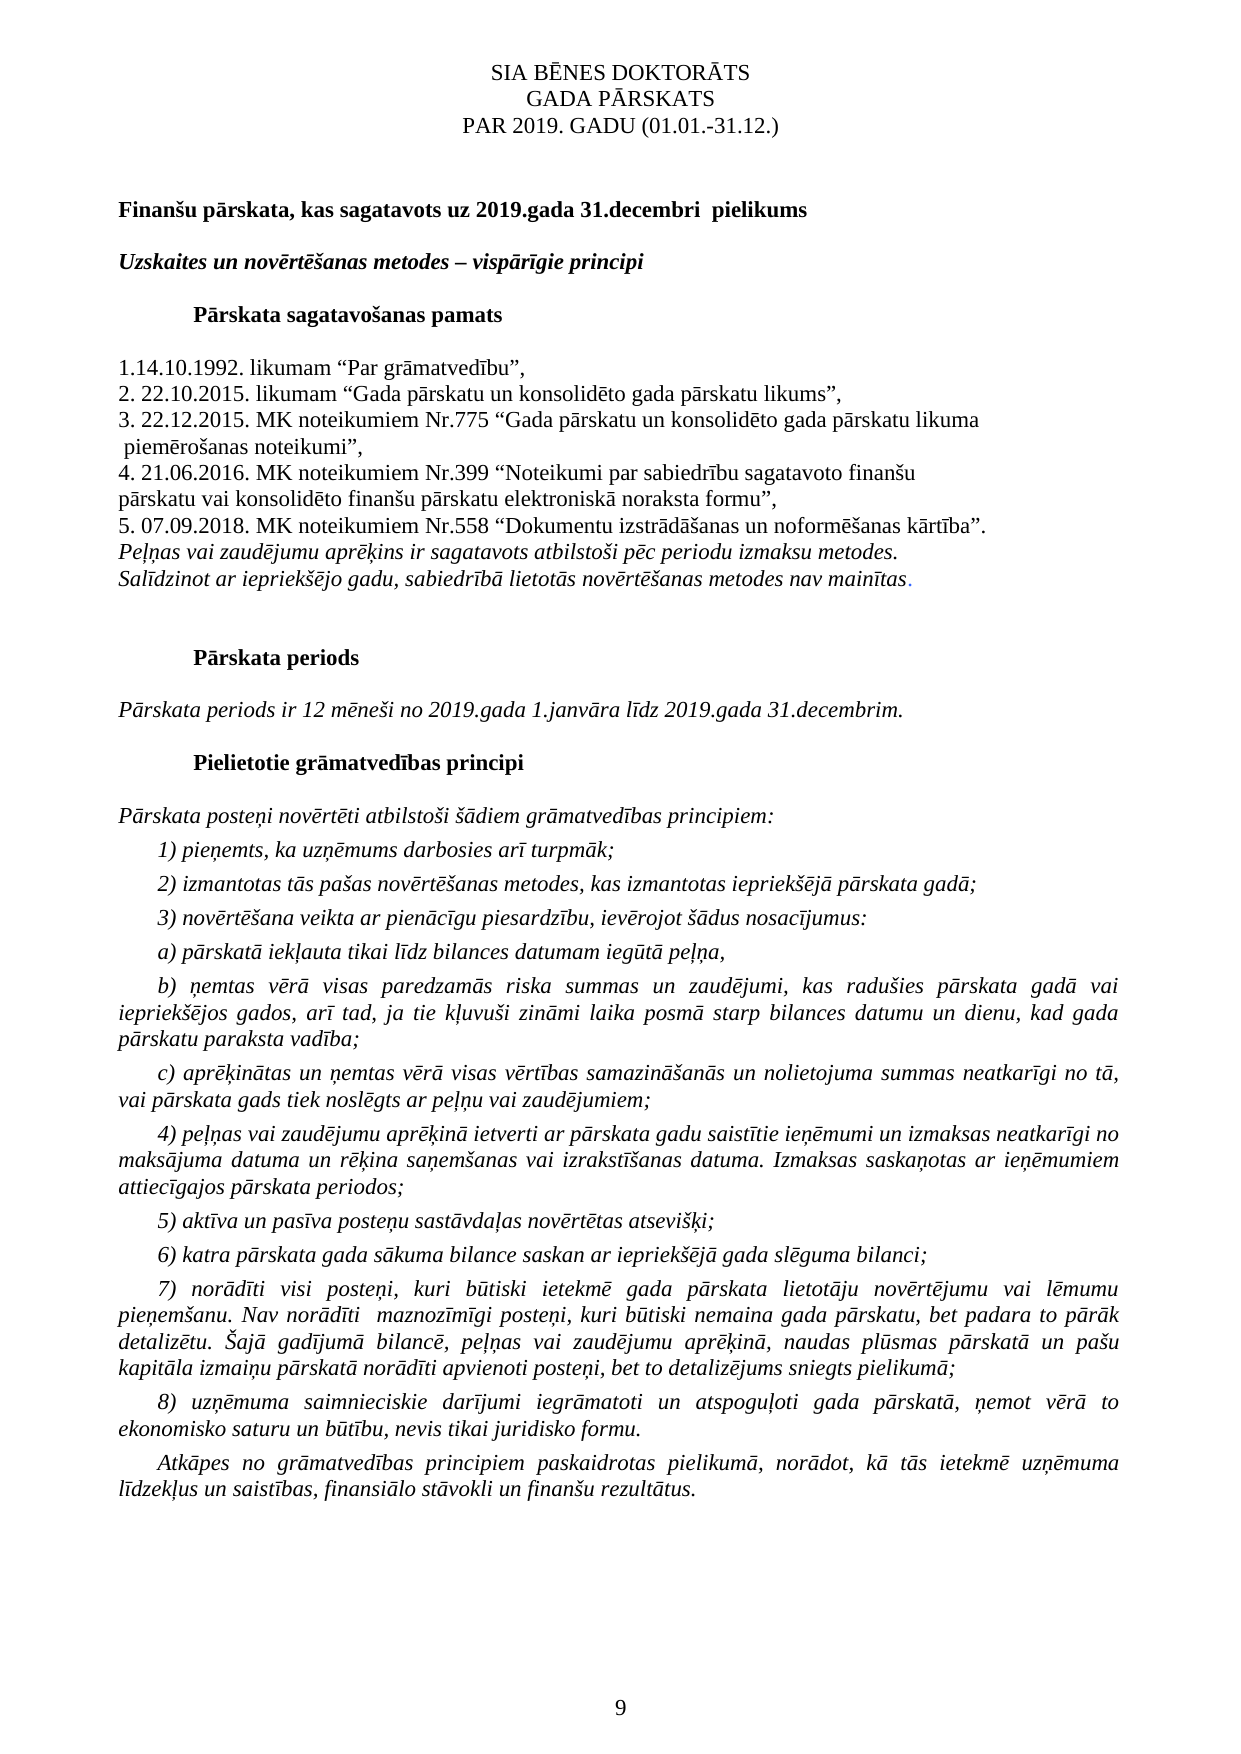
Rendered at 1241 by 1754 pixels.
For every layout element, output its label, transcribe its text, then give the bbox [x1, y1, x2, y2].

text Pārskata sagatavošanas pamats [118, 301, 1123, 327]
text Pārskata periods ir 12 mēneši no 2019.gada 1.janvāra līdz 2019.gada 31.decembrim. [118, 696, 1123, 723]
text Pārskata posteņi novērtēti atbilstoši šādiem grāmatvedības principiem: [118, 802, 1123, 828]
subtitle Uzskaites un novērtēšanas metodes – vispārīgie principi [118, 248, 1123, 275]
text 2) izmantotas tās pašas novērtēšanas metodes, kas izmantotas iepriekšējā pārskata gadā; [118, 870, 1123, 896]
text 8) uzņēmuma saimnieciskie darījumi iegrāmatoti un atspoguļoti gada pārskatā, ņemot vērā to ekonomisko saturu un būtību, nevis tikai juridisko formu. [118, 1388, 1123, 1441]
text Atkāpes no grāmatvedības principiem paskaidrotas pielikumā, norādot, kā tās ietekmē uzņēmuma līdzekļus un saistības, finansiālo stāvokli un finanšu rezultātus. [118, 1449, 1123, 1502]
text 7) norādīti visi posteņi, kuri būtiski ietekmē gada pārskata lietotāju novērtējumu vai lēmumu pieņemšanu. Nav norādīti maznozīmīgi posteņi, kuri būtiski nemaina gada pārskatu, bet padara to pārāk detalizētu. Šajā gadījumā bilancē, peļņas vai zaudējumu aprēķinā, naudas plūsmas pārskatā un pašu kapitāla izmaiņu pārskatā norādīti apvienoti posteņi, bet to detalizējums sniegts pielikumā; [118, 1275, 1123, 1381]
subtitle Pārskata periods [118, 644, 1123, 670]
text c) aprēķinātas un ņemtas vērā visas vērtības samazināšanās un nolietojuma summas neatkarīgi no tā, vai pārskata gads tiek noslēgts ar peļņu vai zaudējumiem; [118, 1059, 1123, 1112]
text 1.14.10.1992. likumam “Par grāmatvedību”, [118, 354, 1123, 380]
text 1) pieņemts, ka uzņēmums darbosies arī turpmāk; [118, 836, 1123, 862]
text b) ņemtas vērā visas paredzamās riska summas un zaudējumi, kas radušies pārskata gadā vai iepriekšējos gados, arī tad, ja tie kļuvuši zināmi laika posmā starp bilances datumu un dienu, kad gada pārskatu paraksta vadība; [118, 973, 1123, 1052]
text a) pārskatā iekļauta tikai līdz bilances datumam iegūtā peļņa, [118, 938, 1123, 965]
text 4) peļņas vai zaudējumu aprēķinā ietverti ar pārskata gadu saistītie ieņēmumi un izmaksas neatkarīgi no maksājuma datuma un rēķina saņemšanas vai izrakstīšanas datuma. Izmaksas saskaņotas ar ieņēmumiem attiecīgajos pārskata periodos; [118, 1120, 1123, 1199]
text 2. 22.10.2015. likumam “Gada pārskatu un konsolidēto gada pārskatu likums”, [118, 380, 1123, 406]
text pārskatu vai konsolidēto finanšu pārskatu elektroniskā noraksta formu”, [118, 486, 1123, 512]
text 5. 07.09.2018. MK noteikumiem Nr.558 “Dokumentu izstrādāšanas un noformēšanas kārtība”. [118, 512, 1123, 538]
text Peļņas vai zaudējumu aprēķins ir sagatavots atbilstoši pēc periodu izmaksu metodes. [118, 538, 1123, 564]
text 5) aktīva un pasīva posteņu sastāvdaļas novērtētas atsevišķi; [118, 1207, 1123, 1233]
text 3. 22.12.2015. MK noteikumiem Nr.775 “Gada pārskatu un konsolidēto gada pārskatu likuma [118, 406, 1123, 433]
text 3) novērtēšana veikta ar pienācīgu piesardzību, ievērojot šādus nosacījumus: [118, 904, 1123, 931]
text 6) katra pārskata gada sākuma bilance saskan ar iepriekšējā gada slēguma bilanci; [118, 1241, 1123, 1267]
text Salīdzinot ar iepriekšējo gadu, sabiedrībā lietotās novērtēšanas metodes nav mainītas. [118, 564, 1123, 591]
text 4. 21.06.2016. MK noteikumiem Nr.399 “Noteikumi par sabiedrību sagatavoto finanšu [118, 459, 1123, 486]
subtitle Finanšu pārskata, kas sagatavots uz 2019.gada 31.decembri pielikums [118, 196, 1123, 222]
subtitle Pielietotie grāmatvedības principi [118, 749, 1123, 775]
text piemērošanas noteikumi”, [118, 433, 1123, 459]
